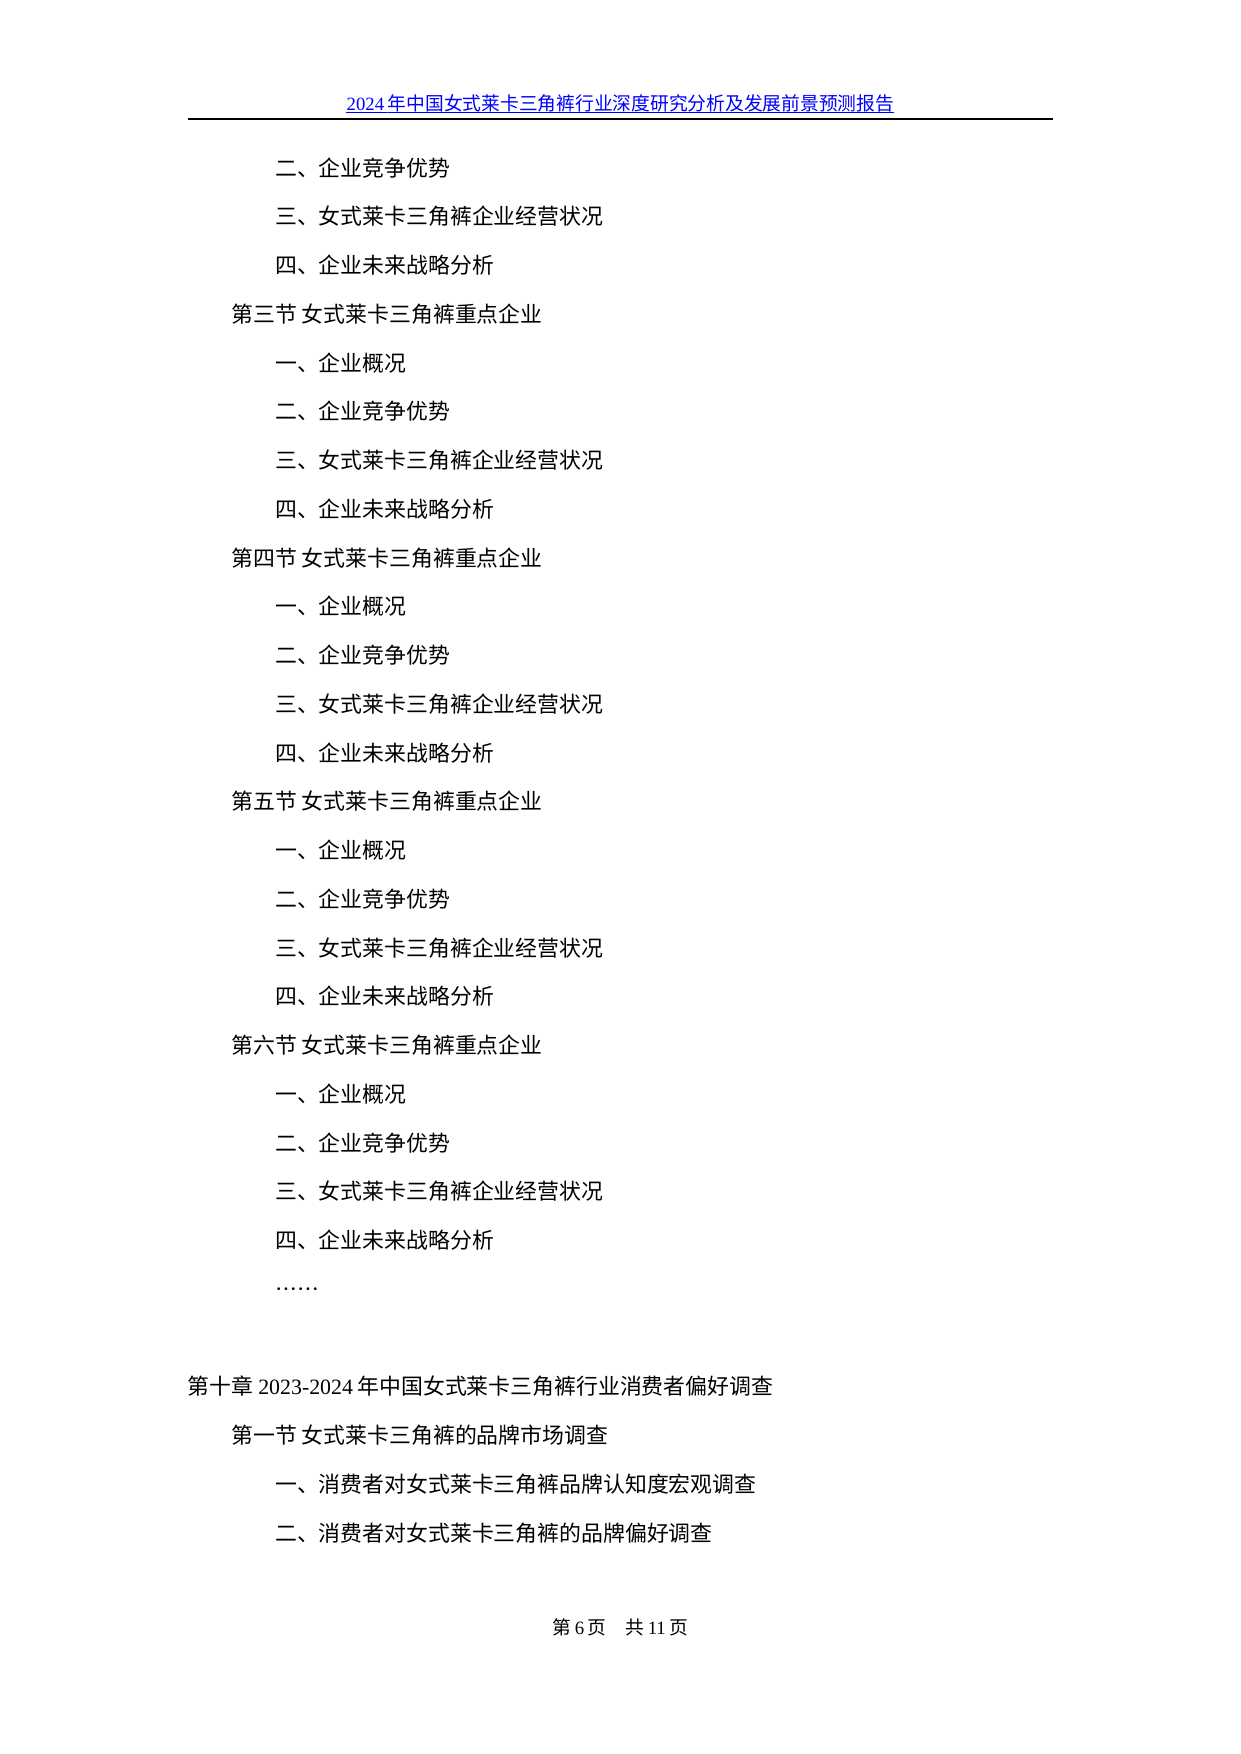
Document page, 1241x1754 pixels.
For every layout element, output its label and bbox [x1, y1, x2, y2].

text [187, 150, 1053, 1548]
